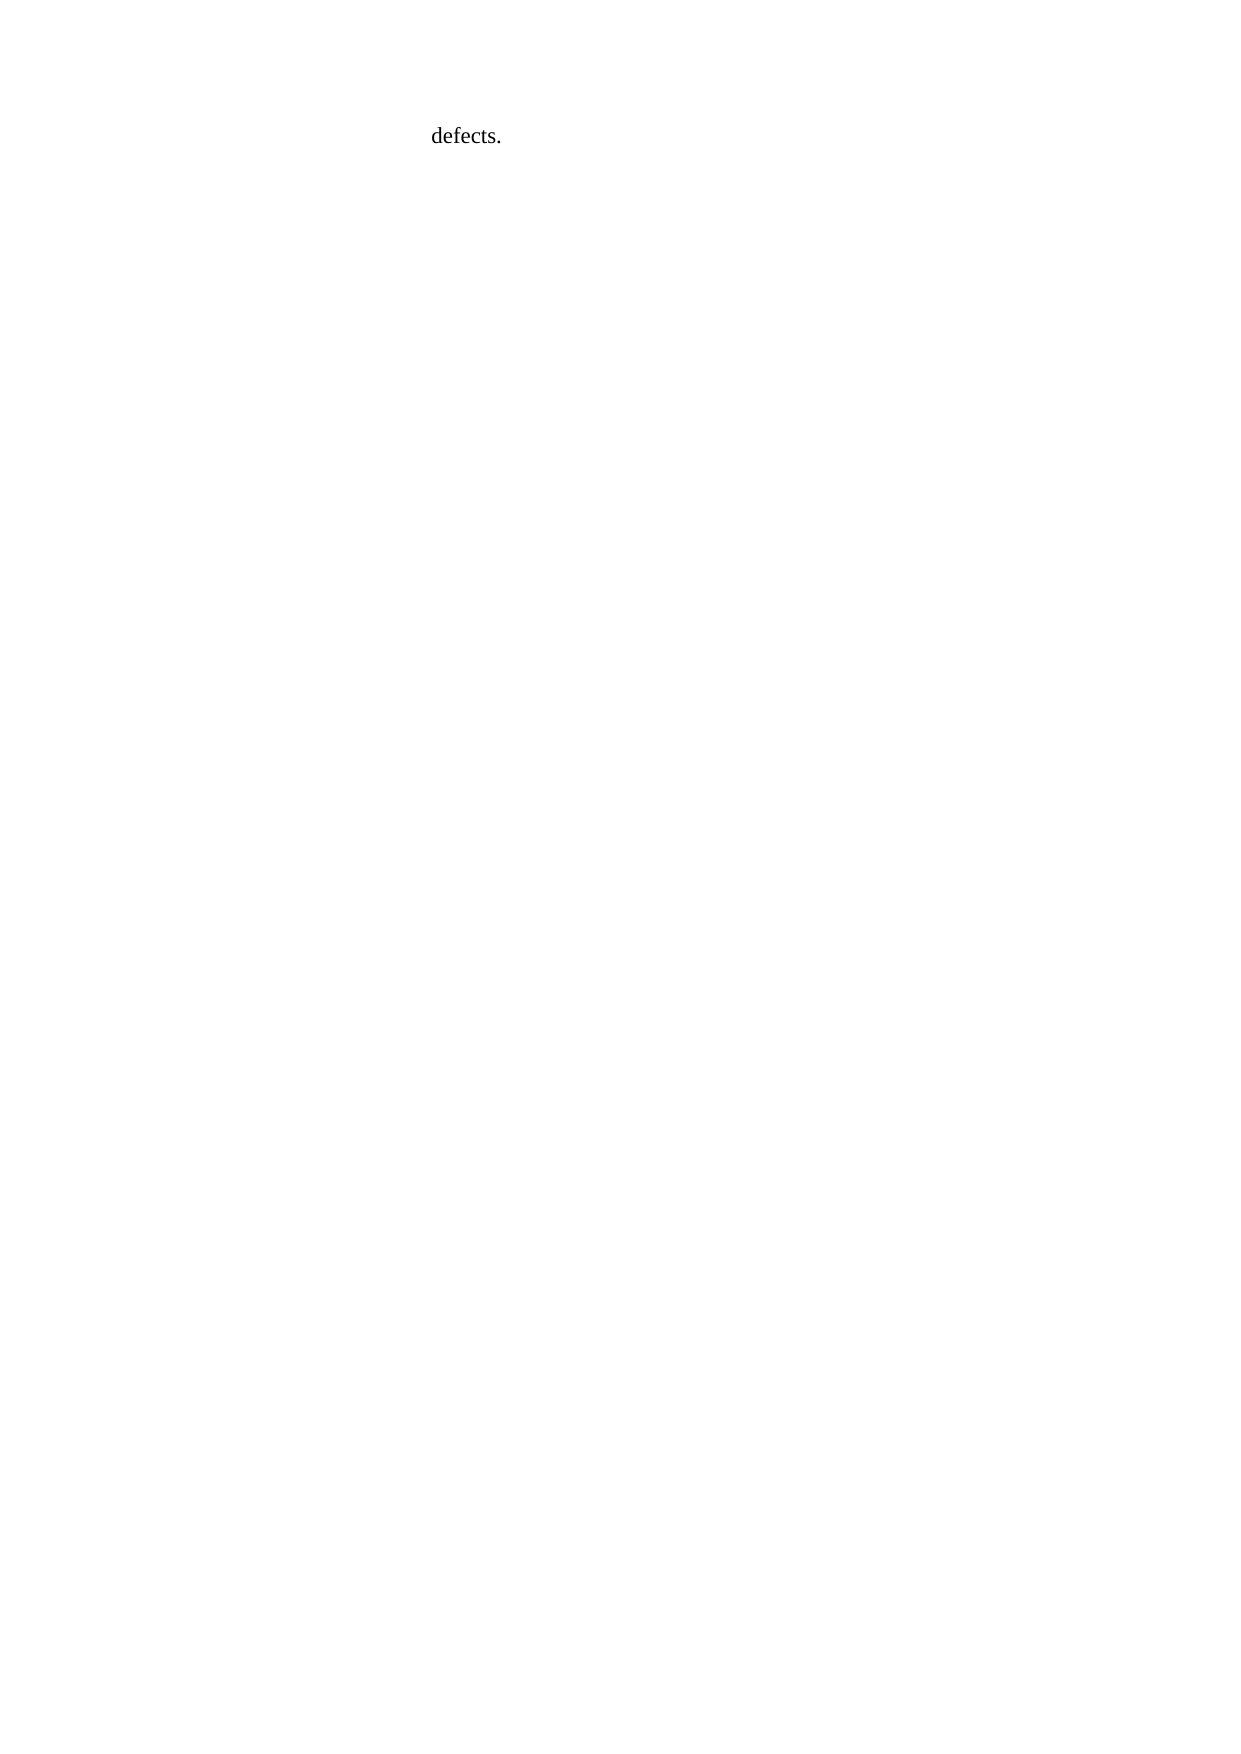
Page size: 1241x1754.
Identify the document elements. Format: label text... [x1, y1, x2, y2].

text defects. [431, 122, 1110, 149]
